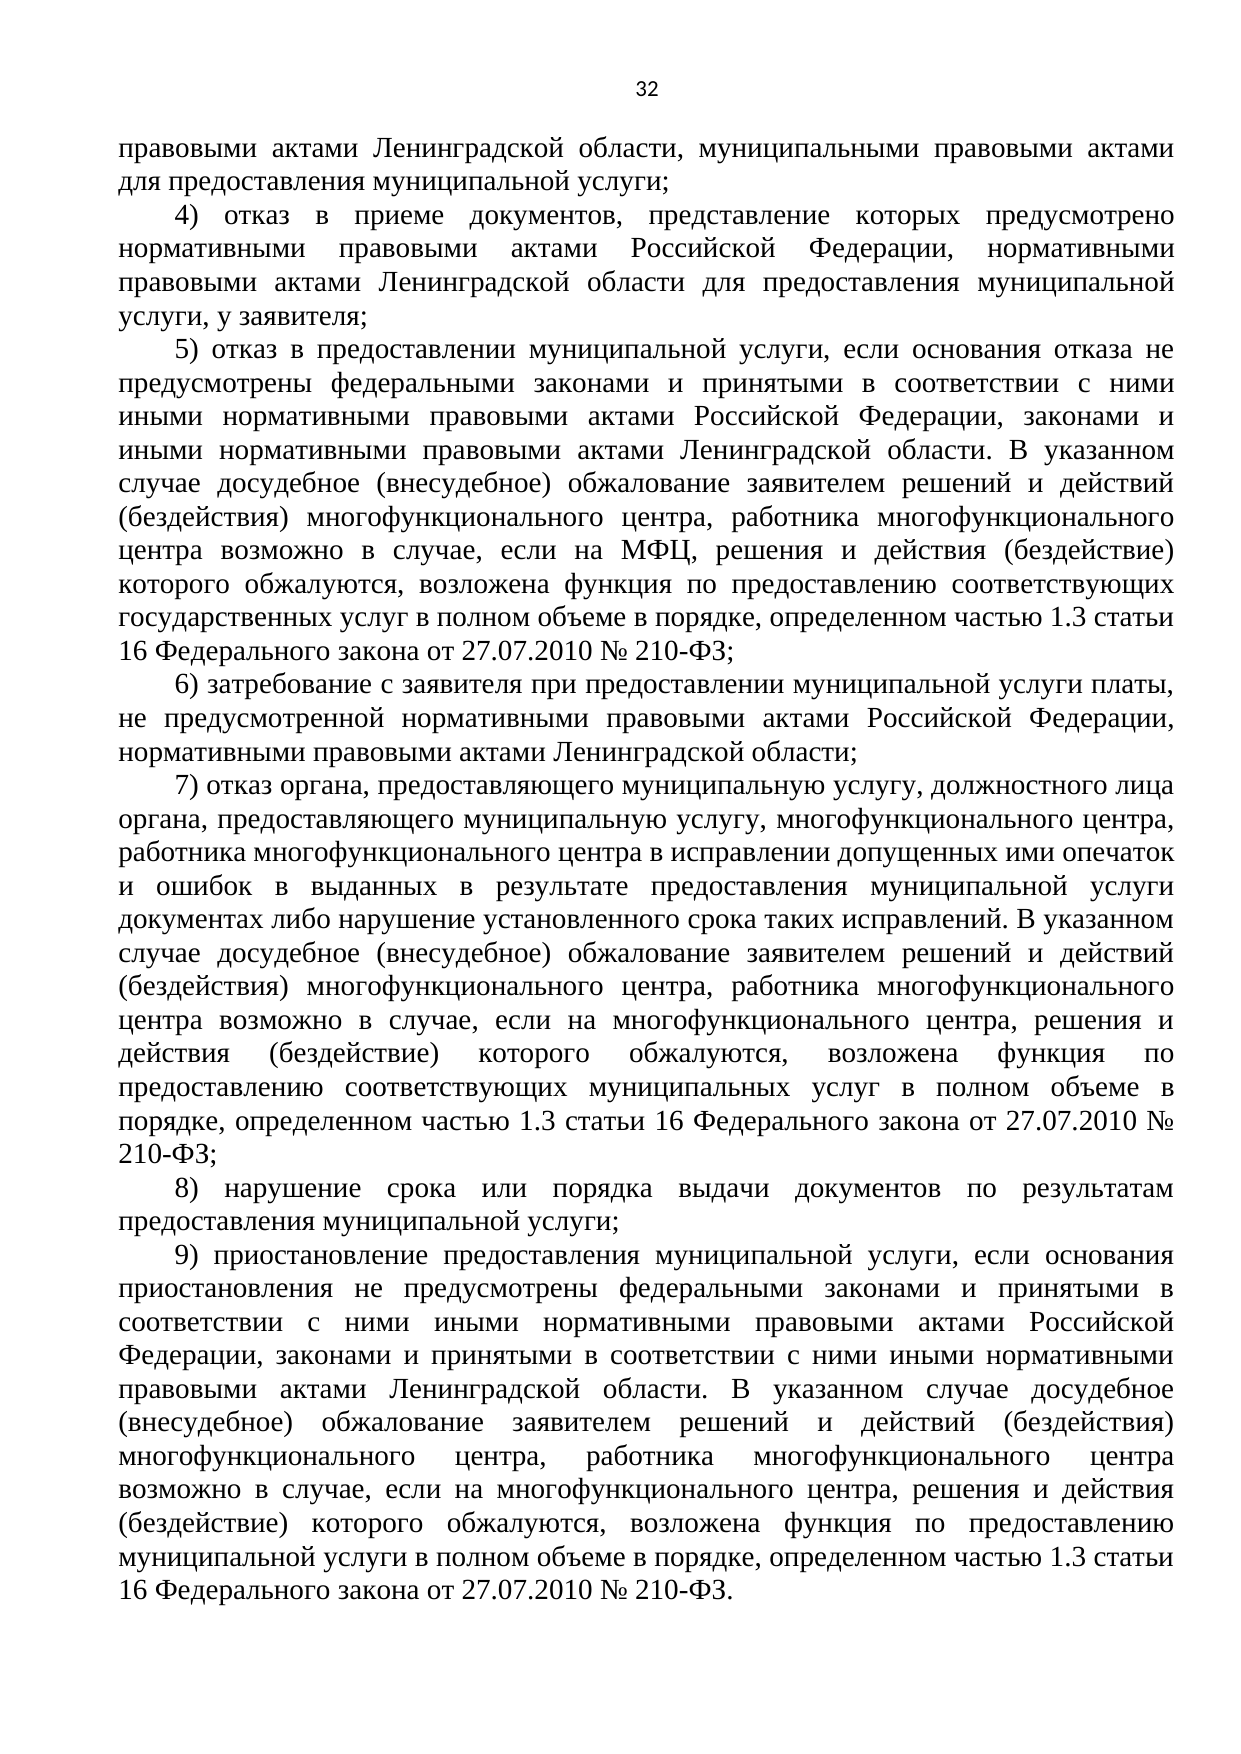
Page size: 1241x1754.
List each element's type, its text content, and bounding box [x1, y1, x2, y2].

text 6) затребование с заявителя при предоставлении муниципальной услуги платы, не предусмотренной нормативными правовыми актами Российской Федерации, нормативными правовыми актами Ленинградской области; [118, 667, 1175, 767]
text 8) нарушение срока или порядка выдачи документов по результатам предоставления муниципальной услуги; [118, 1170, 1175, 1237]
text 5) отказ в предоставлении муниципальной услуги, если основания отказа не предусмотрены федеральными законами и принятыми в соответствии с ними иными нормативными правовыми актами Российской Федерации, законами и иными нормативными правовыми актами Ленинградской области. В указанном случае досудебное (внесудебное) обжалование заявителем решений и действий (бездействия) многофункционального центра, работника многофункционального центра возможно в случае, если на МФЦ, решения и действия (бездействие) которого обжалуются, возложена функция по предоставлению соответствующих государственных услуг в полном объеме в порядке, определенном частью 1.3 статьи 16 Федерального закона от 27.07.2010 № 210-ФЗ; [118, 331, 1175, 667]
text 4) отказ в приеме документов, представление которых предусмотрено нормативными правовыми актами Российской Федерации, нормативными правовыми актами Ленинградской области для предоставления муниципальной услуги, у заявителя; [118, 197, 1175, 331]
text 9) приостановление предоставления муниципальной услуги, если основания приостановления не предусмотрены федеральными законами и принятыми в соответствии с ними иными нормативными правовыми актами Российской Федерации, законами и принятыми в соответствии с ними иными нормативными правовыми актами Ленинградской области. В указанном случае досудебное (внесудебное) обжалование заявителем решений и действий (бездействия) многофункционального центра, работника многофункционального центра возможно в случае, если на многофункционального центра, решения и действия (бездействие) которого обжалуются, возложена функция по предоставлению муниципальной услуги в полном объеме в порядке, определенном частью 1.3 статьи 16 Федерального закона от 27.07.2010 № 210-ФЗ. [118, 1237, 1175, 1606]
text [118, 130, 1175, 197]
text 7) отказ органа, предоставляющего муниципальную услугу, должностного лица органа, предоставляющего муниципальную услугу, многофункционального центра, работника многофункционального центра в исправлении допущенных ими опечаток и ошибок в выданных в результате предоставления муниципальной услуги документах либо нарушение установленного срока таких исправлений. В указанном случае досудебное (внесудебное) обжалование заявителем решений и действий (бездействия) многофункционального центра, работника многофункционального центра возможно в случае, если на многофункционального центра, решения и действия (бездействие) которого обжалуются, возложена функция по предоставлению соответствующих муниципальных услуг в полном объеме в порядке, определенном частью 1.3 статьи 16 Федерального закона от 27.07.2010 № 210-ФЗ; [118, 767, 1175, 1170]
